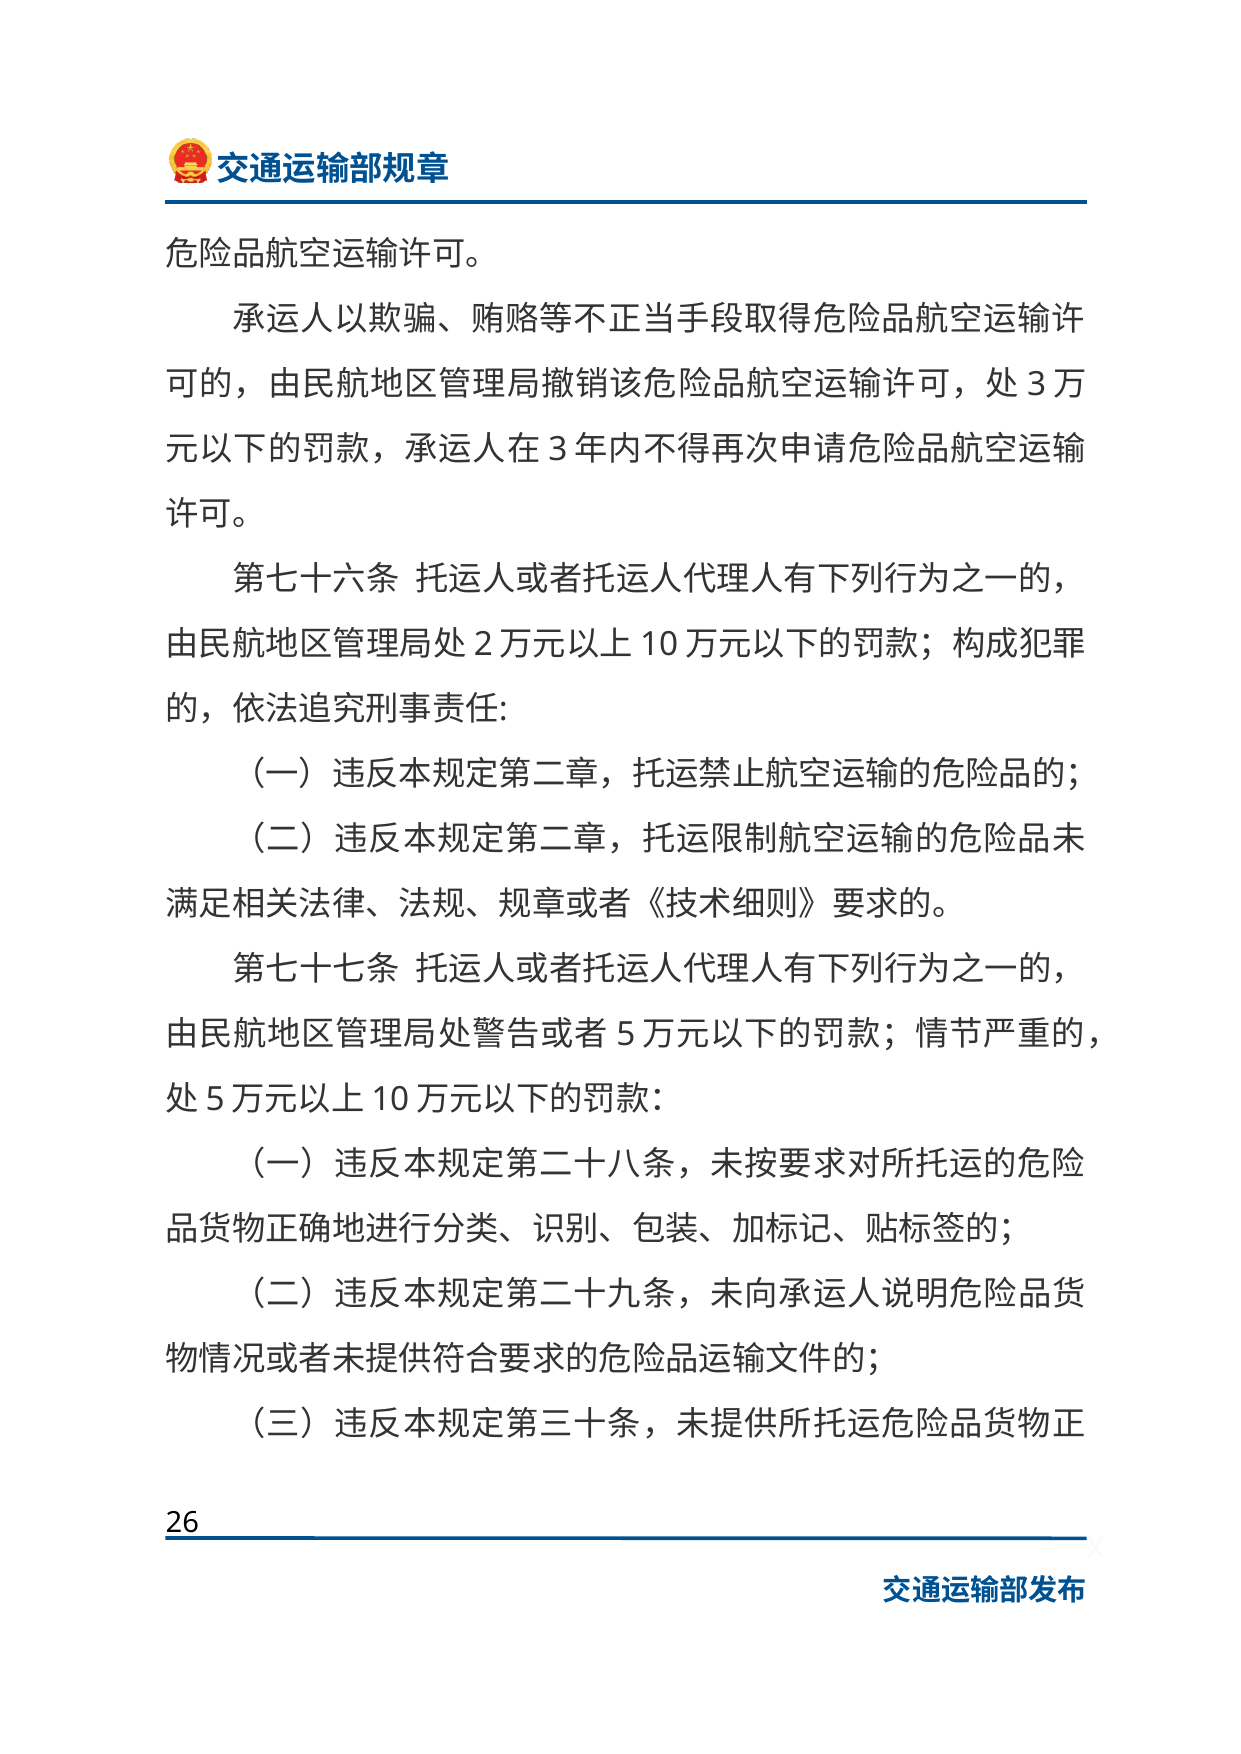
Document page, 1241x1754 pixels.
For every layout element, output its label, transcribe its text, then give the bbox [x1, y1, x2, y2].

picture [165, 136, 216, 187]
text 第七十六条 托运人或者托运人代理人有下列行为之一的，由民航地区管理局处2万元以上10万元以下的罚款；构成犯罪的，依法追究刑事责任: [165, 544, 1087, 739]
text 承运人以欺骗、贿赂等不正当手段取得危险品航空运输许可的，由民航地区管理局撤销该危险品航空运输许可，处3万元以下的罚款，承运人在3年内不得再次申请危险品航空运输许可。 [165, 405, 1087, 544]
text （一）违反本规定第二章，托运禁止航空运输的危险品的； [165, 739, 1087, 804]
text 第七十五条 承运人隐瞒有关情况或者提供虚假材料申请危险品航空运输许可的，民航地区管理局不予受理或者不予许可，并给予警告；自该行为发现之日起1年内承运人不得再次申请危险品航空运输许可。 [165, 219, 1087, 284]
text 承运人以欺骗、贿赂等不正当手段取得危险品航空运输许可的，由民航地区管理局撤销该危险品航空运输许可，处3万元以下的罚款，承运人在3年内不得再次申请危险品航空运输许可。 [165, 284, 1087, 360]
text （一）违反本规定第二十八条，未按要求对所托运的危险品货物正确地进行分类、识别、包装、加标记、贴标签的； [165, 1129, 1087, 1259]
text （二）违反本规定第二章，托运限制航空运输的危险品未满足相关法律、法规、规章或者《技术细则》要求的。 [165, 804, 1087, 934]
text （二）违反本规定第二十九条，未向承运人说明危险品货物情况或者未提供符合要求的危险品运输文件的； [165, 1259, 1087, 1389]
text 第七十七条 托运人或者托运人代理人有下列行为之一的，由民航地区管理局处警告或者5万元以下的罚款；情节严重的，处5万元以上10万元以下的罚款： [165, 934, 1087, 1129]
text （三）违反本规定第三十条，未提供所托运危险品货物正确的应急处置举措的； [165, 1389, 1087, 1454]
